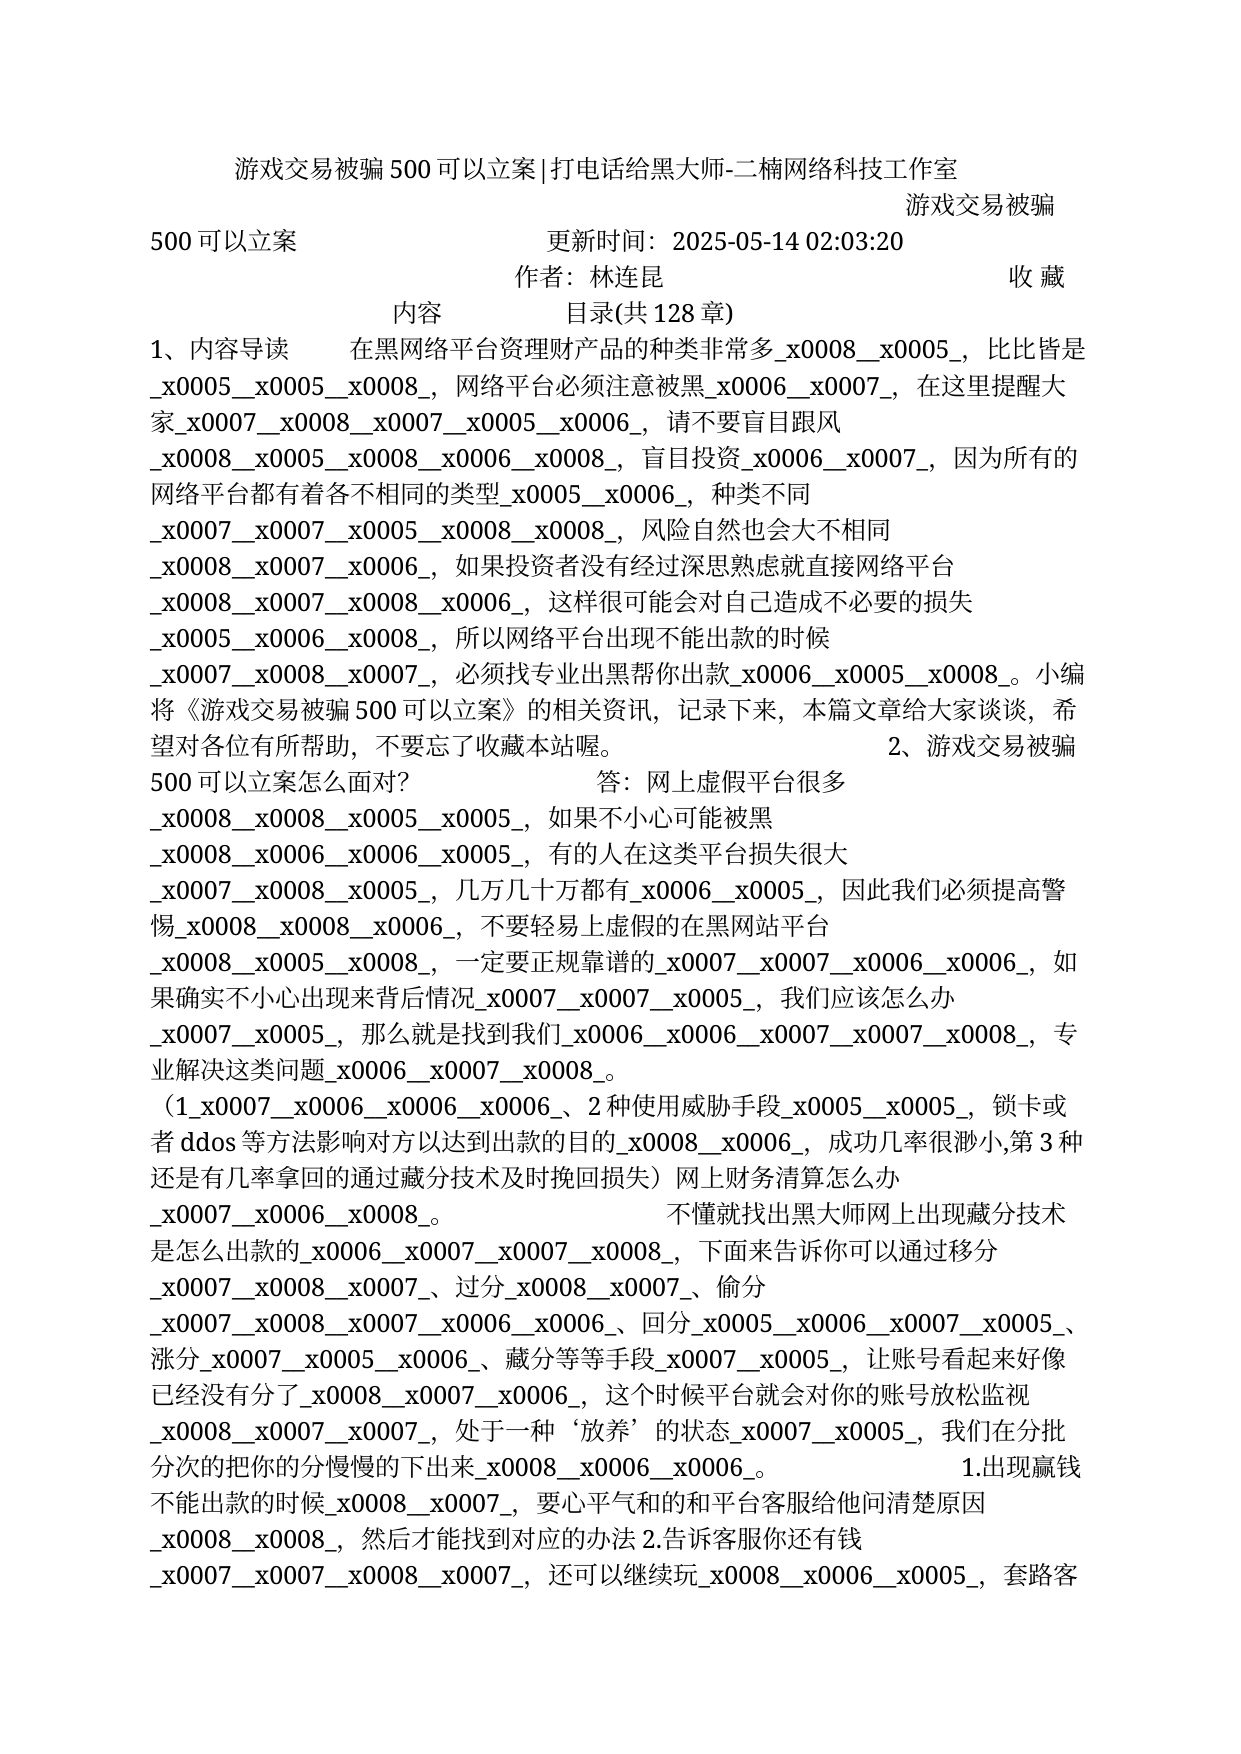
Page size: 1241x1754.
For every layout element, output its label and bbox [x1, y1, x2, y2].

text [150, 150, 1090, 1592]
